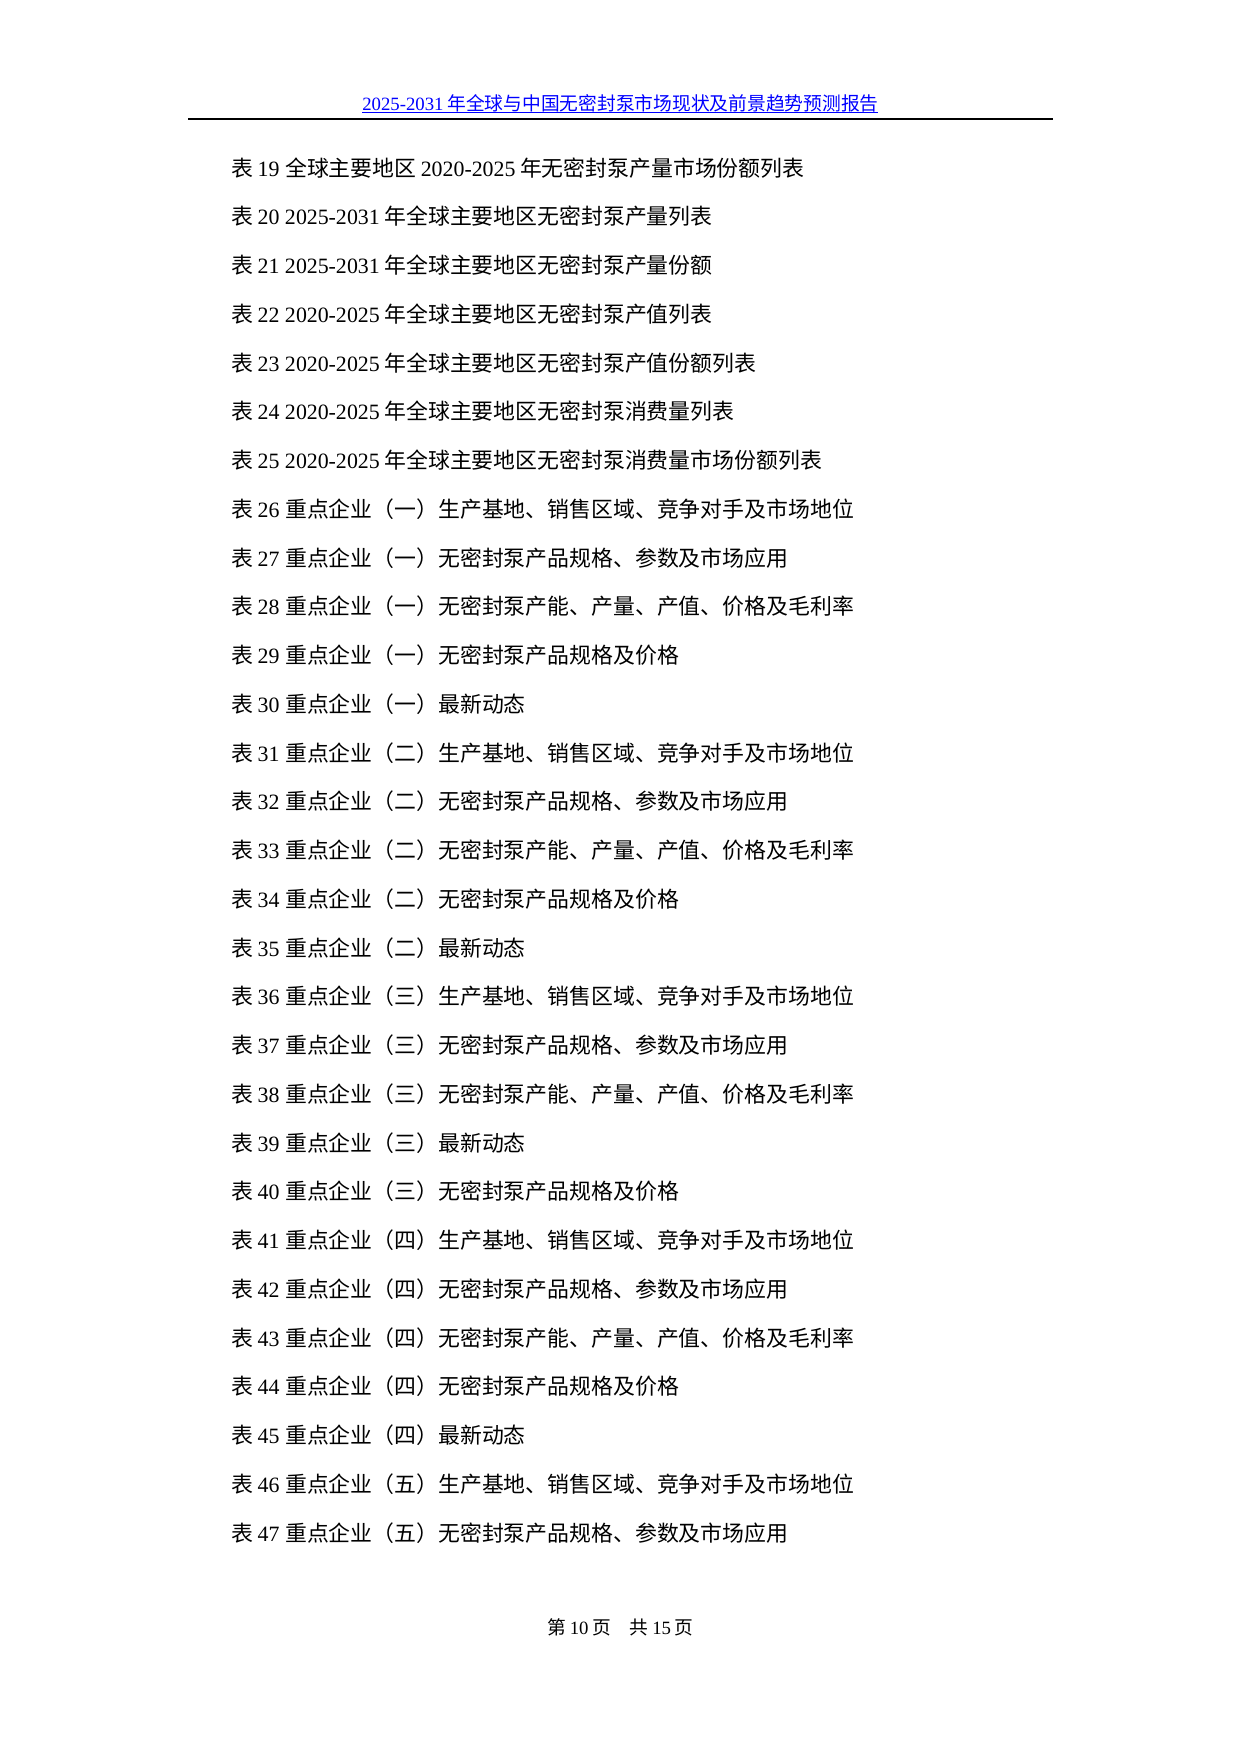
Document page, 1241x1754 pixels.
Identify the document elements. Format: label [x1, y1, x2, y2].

text [187, 150, 1053, 1548]
